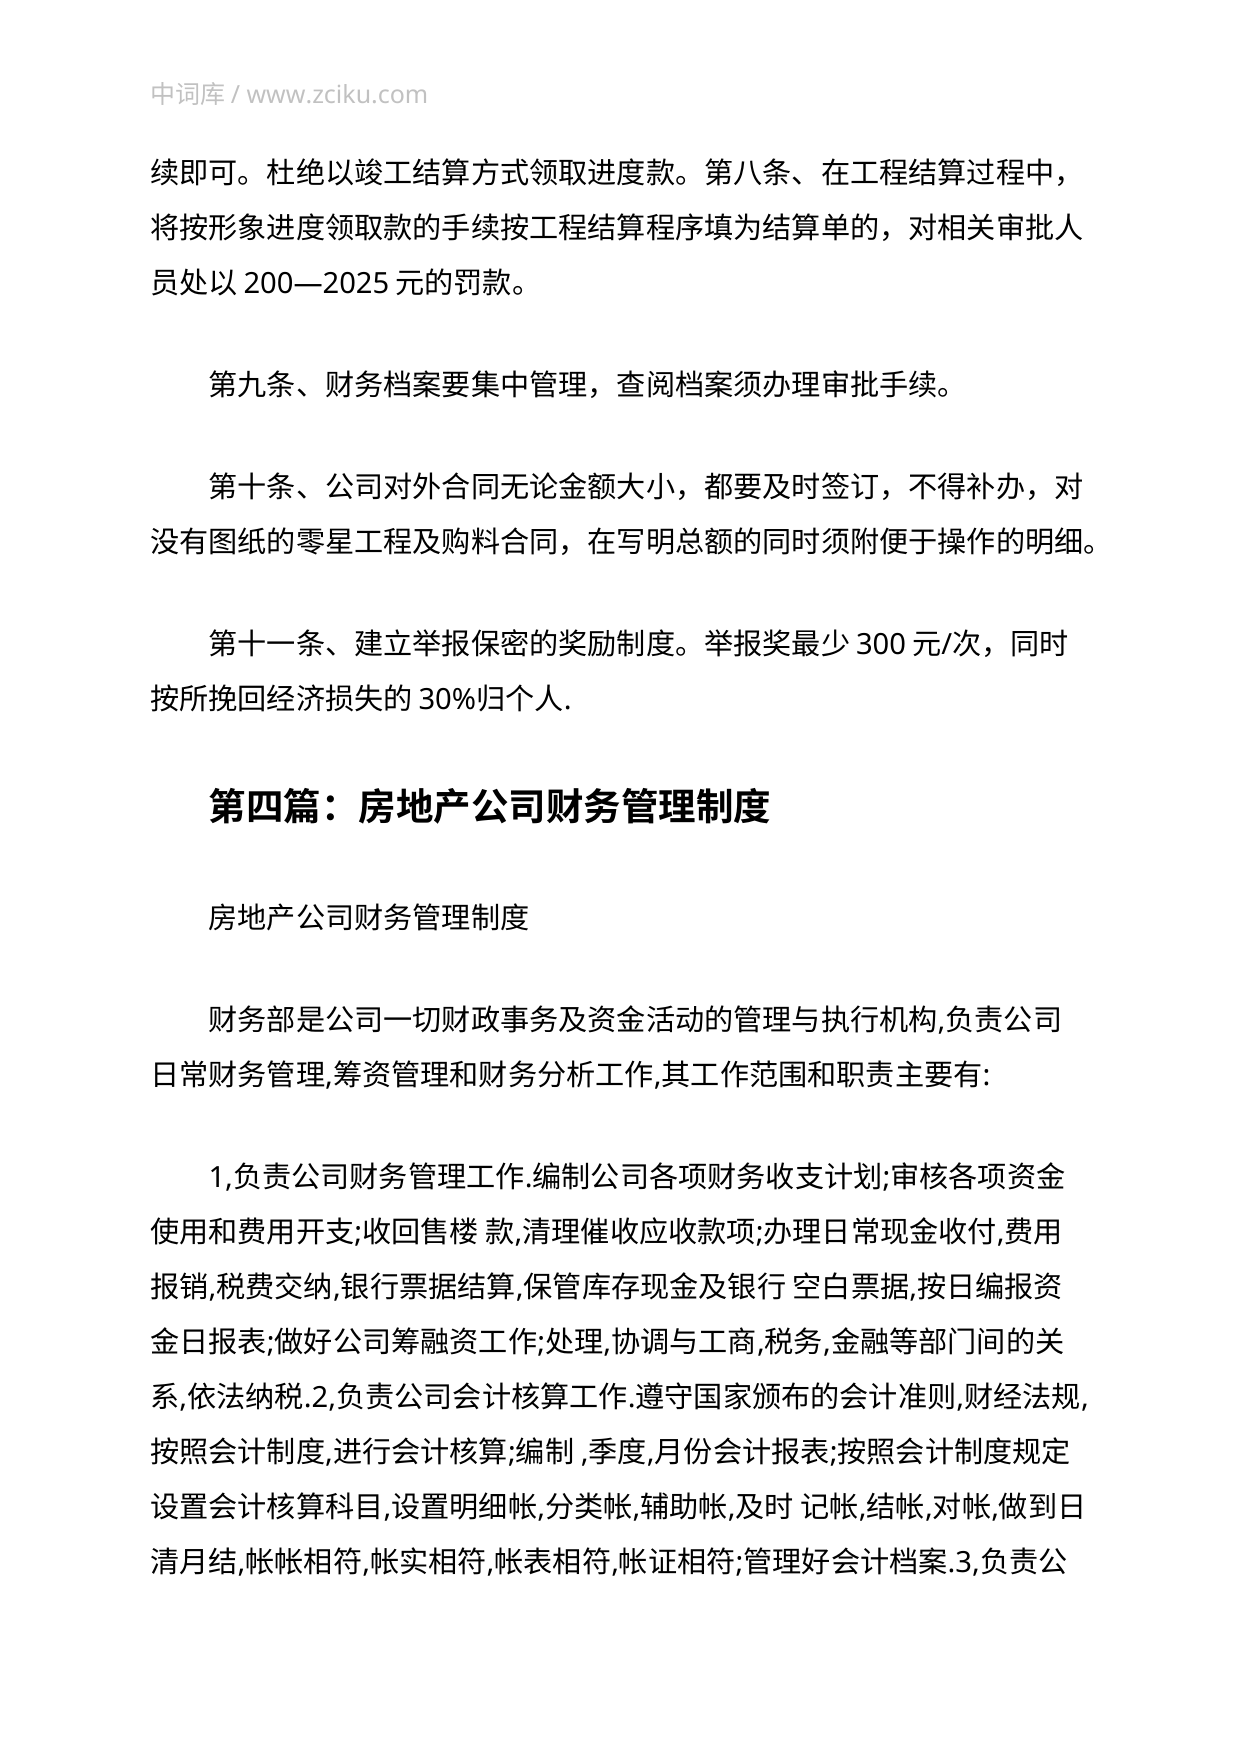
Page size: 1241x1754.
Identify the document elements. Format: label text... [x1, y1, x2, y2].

text 第十一条、建立举报保密的奖励制度。举报奖最少300元/次，同时按所挽回经济损失的30%归个人. [150, 620, 1090, 718]
text 房地产公司财务管理制度 [150, 894, 1090, 937]
text 第九条、财务档案要集中管理，查阅档案须办理审批手续。 [150, 362, 1090, 404]
text 财务部是公司一切财政事务及资金活动的管理与执行机构,负责公司日常财务管理,筹资管理和财务分析工作,其工作范围和职责主要有: [150, 996, 1090, 1094]
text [150, 150, 1090, 302]
text 第十条、公司对外合同无论金额大小，都要及时签订，不得补办，对没有图纸的零星工程及购料合同，在写明总额的同时须附便于操作的明细。 [150, 463, 1090, 561]
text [150, 1153, 1090, 1581]
text 第四篇：房地产公司财务管理制度 [150, 777, 1090, 831]
